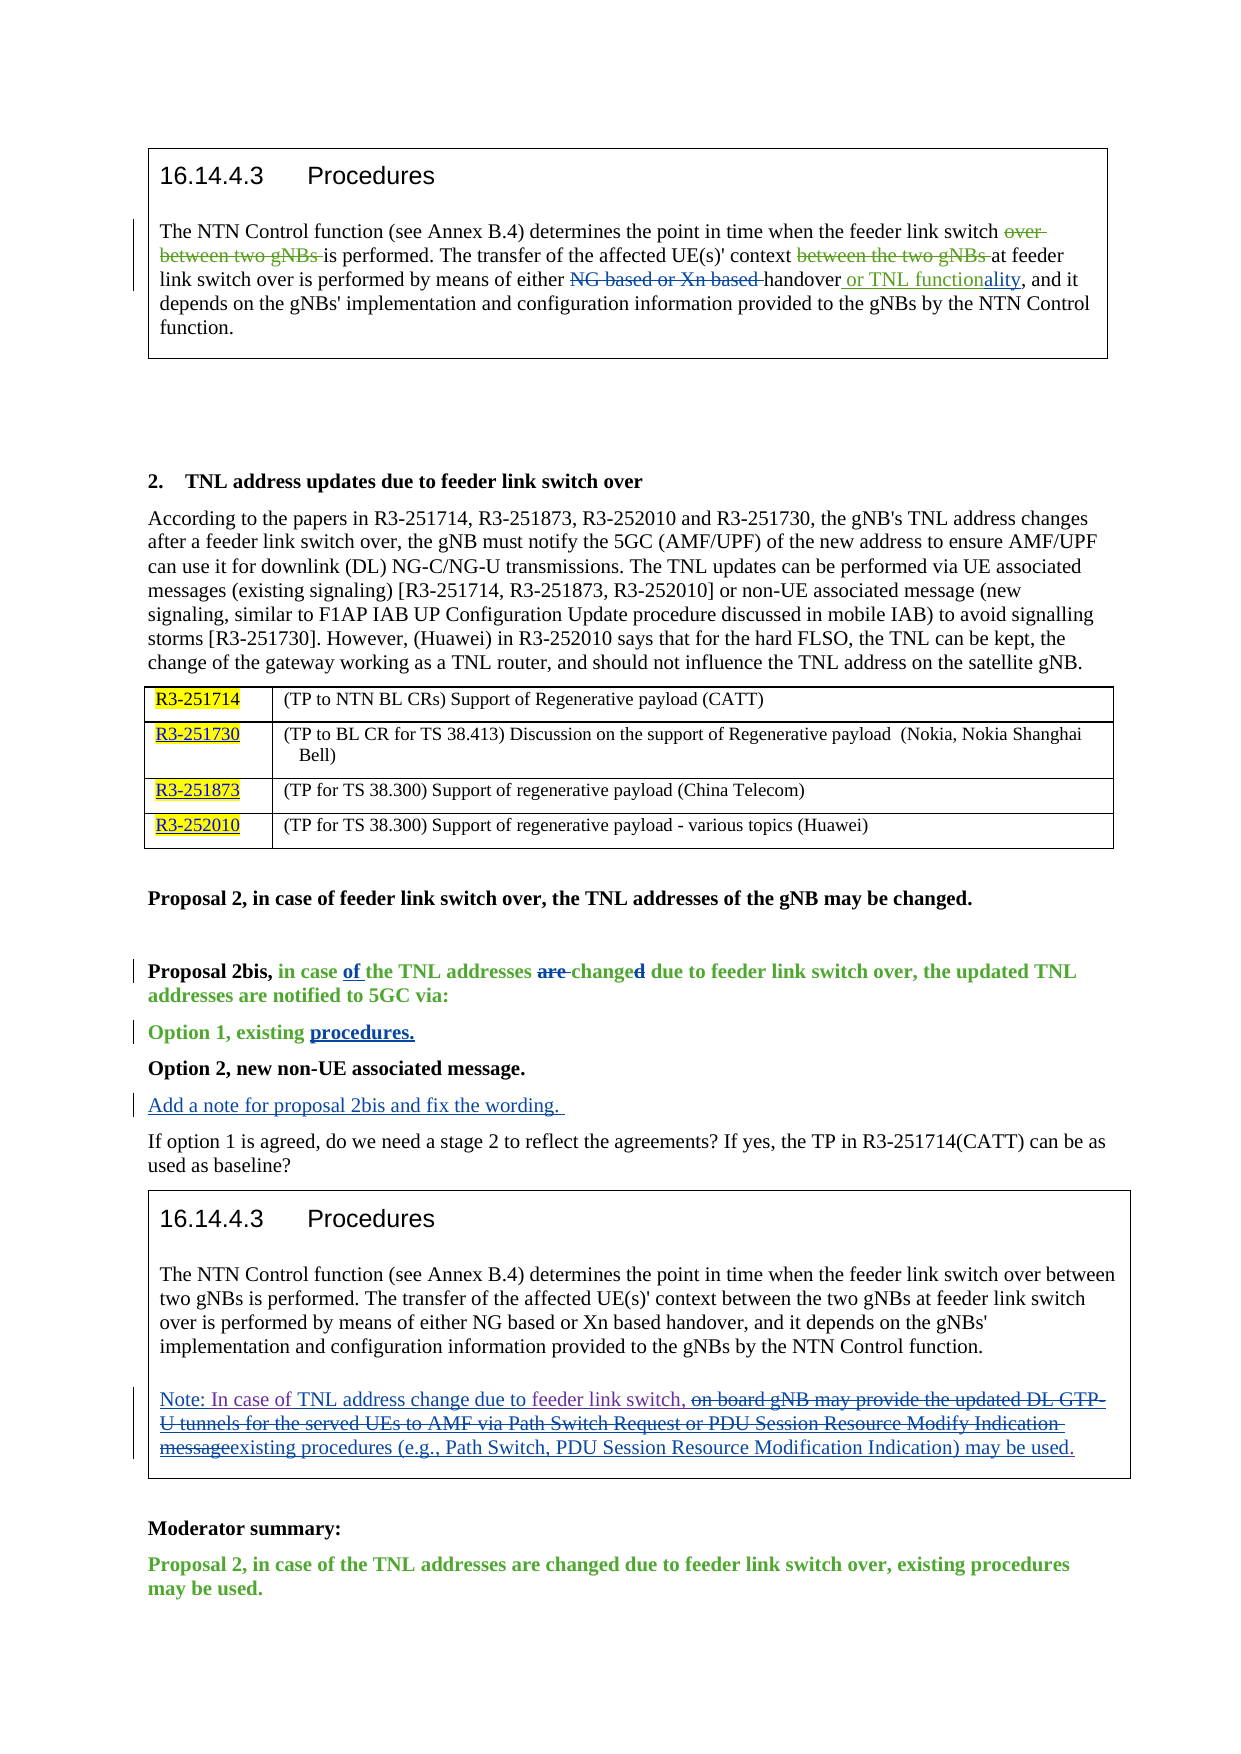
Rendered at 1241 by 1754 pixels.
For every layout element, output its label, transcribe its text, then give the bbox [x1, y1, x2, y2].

table_header (TP to NTN BL CRs) Support of Regenerative payload (CATT) [273, 688, 1113, 721]
table_header R3-251714 [145, 688, 272, 721]
text If option 1 is agreed, do we need a stage 2 to reflect the agreements? If yes, the TP in R3-251714(CATT) can be as used as baseline? [148, 1129, 1107, 1177]
text Moderator summary: [148, 1515, 1107, 1539]
table_cell R3-251730 [145, 723, 272, 778]
text Proposal 2, in case of feeder link switch over, the TNL addresses of the gNB may be changed. [148, 886, 1107, 910]
list TNL address updates due to feeder link switch over [148, 469, 1107, 493]
table_cell (TP for TS 38.300) Support of regenerative payload (China Telecom) [273, 779, 1113, 813]
table_cell (TP for TS 38.300) Support of regenerative payload - various topics (Huawei) [273, 814, 1113, 848]
text According to the papers in R3-251714, R3-251873, R3-252010 and R3-251730, the gNB's TNL address changes after a feeder link switch over, the gNB must notify the 5GC (AMF/UPF) of the new address to ensure AMF/UPF can use it for downlink (DL) NG-C/NG-U transmissions. The TNL updates can be performed via UE associated messages (existing signaling) [R3-251714, R3-251873, R3-252010] or non-UE associated message (new signaling, similar to F1AP IAB UP Configuration Update procedure discussed in mobile IAB) to avoid signalling storms [R3-251730]. However, (Huawei) in R3-252010 says that for the hard FLSO, the TNL can be kept, the change of the gateway working as a TNL router, and should not influence the TNL address on the satellite gNB. [148, 505, 1107, 674]
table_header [149, 1191, 1130, 1478]
table_cell (TP to BL CR for TS 38.413) Discussion on the support of Regenerative payload (Nokia, Nokia Shanghai Bell) [273, 723, 1113, 778]
table_cell R3-252010 [145, 814, 272, 848]
text Option 1, existing [148, 1020, 1107, 1044]
text Proposal 2, in case of the TNL addresses are changed due to feeder link switch over, existing procedures may be used. [148, 1552, 1107, 1600]
table_cell R3-251873 [145, 779, 272, 813]
text Proposal 2bis, in case the TNL addresses change due to feeder link switch over, the updated TNL addresses are notified to 5GC via: [148, 959, 1107, 1007]
text Option 2, new non-UE associated message. [148, 1056, 1107, 1080]
